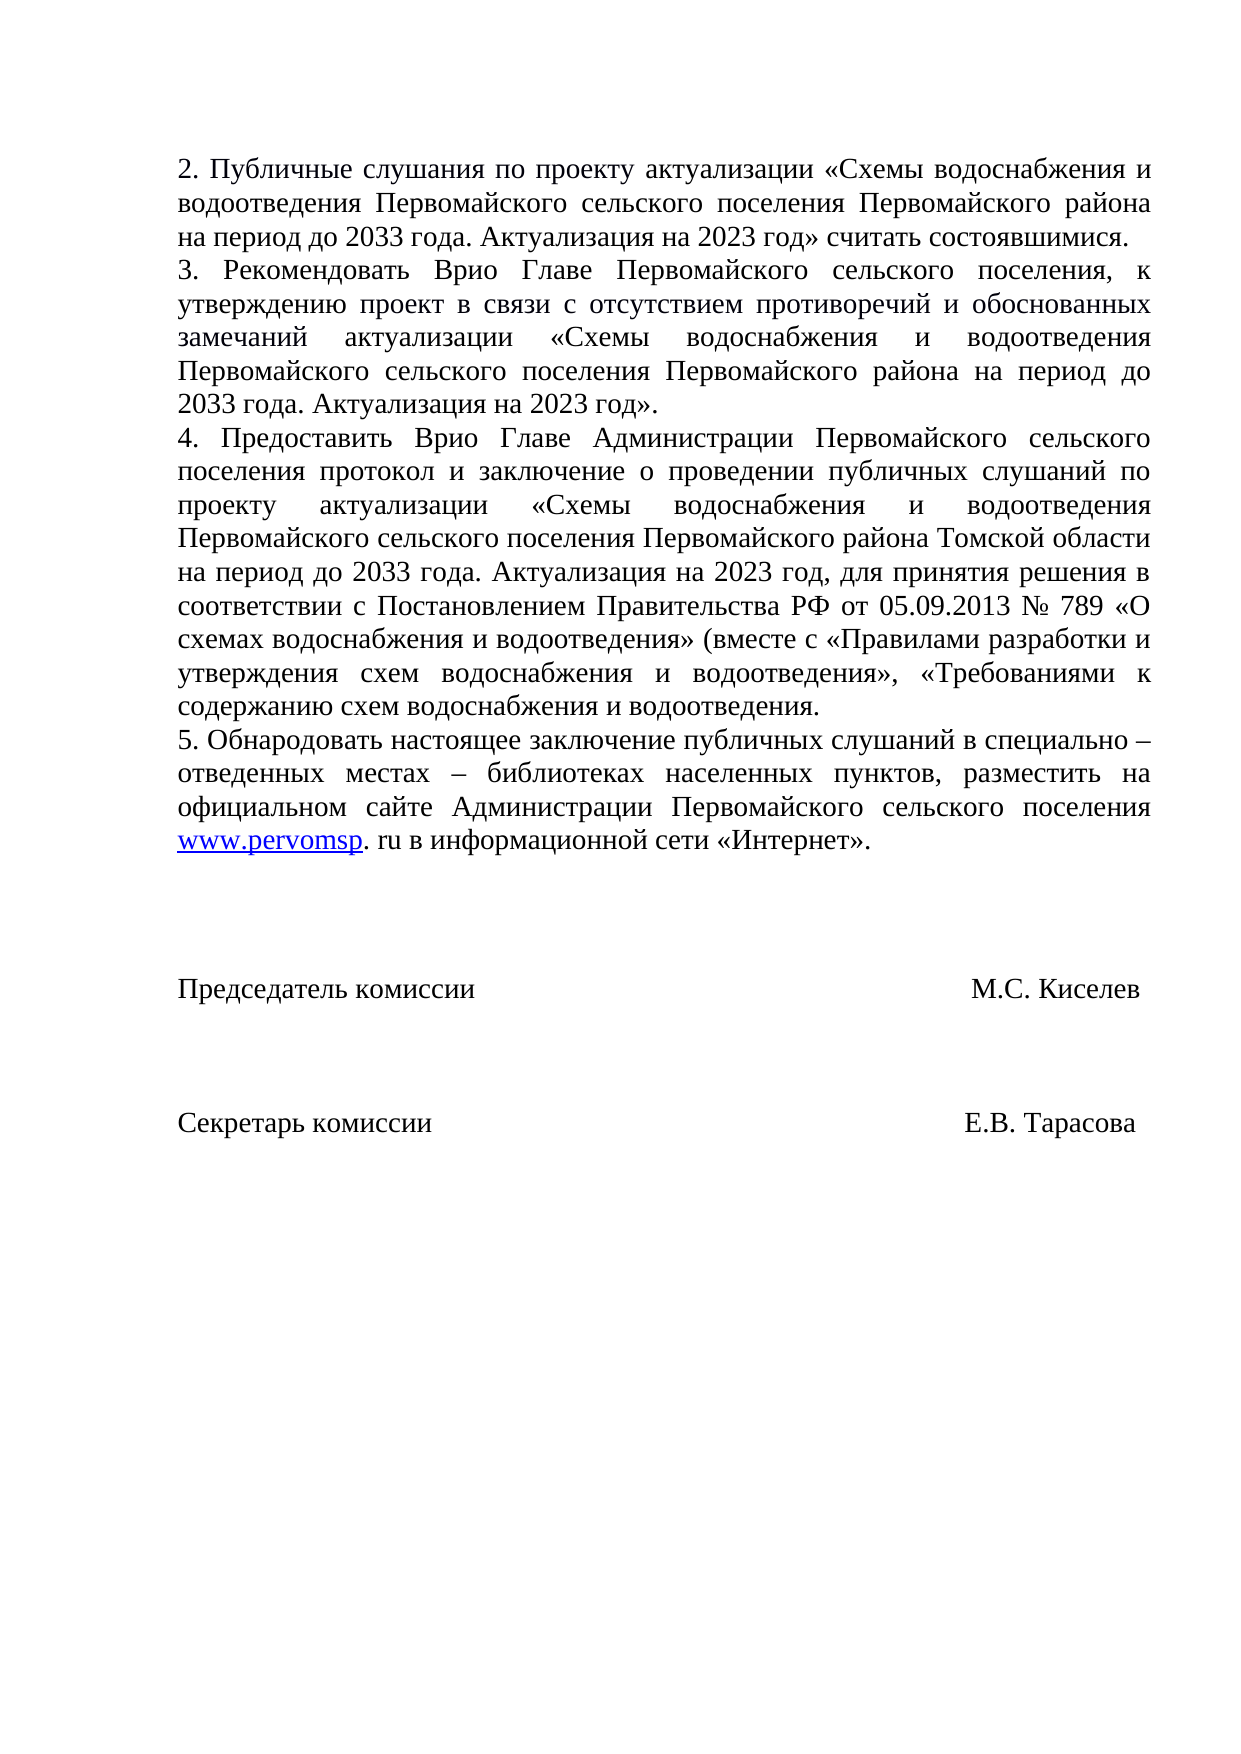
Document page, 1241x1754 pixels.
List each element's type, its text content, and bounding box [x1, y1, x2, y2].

text Председатель комиссии М.С. Киселев [177, 971, 1152, 1004]
text 2. Публичные слушания по проекту актуализации «Схемы водоснабжения и водоотведения Первомайского сельского поселения Первомайского района на период до 2033 года. Актуализация на 2023 год» считать состоявшимися. [177, 152, 1152, 252]
text 5. Обнародовать настоящее заключение публичных слушаний в специально – отведенных местах – библиотеках населенных пунктов, разместить на официальном сайте Администрации Первомайского сельского поселения www.pervomsp. ru в информационной сети «Интернет». [177, 722, 1152, 856]
text Секретарь комиссии Е.В. Тарасова [177, 1105, 1152, 1139]
text 4. Предоставить Врио Главе Администрации Первомайского сельского поселения протокол и заключение о проведении публичных слушаний по проекту актуализации «Схемы водоснабжения и водоотведения Первомайского сельского поселения Первомайского района Томской области на период до 2033 года. Актуализация на 2023 год, для принятия решения в соответствии с Постановлением Правительства РФ от 05.09.2013 № 789 «О схемах водоснабжения и водоотведения» (вместе с «Правилами разработки и утверждения схем водоснабжения и водоотведения», «Требованиями к содержанию схем водоснабжения и водоотведения. [177, 420, 1152, 722]
text 3. Рекомендовать Врио Главе Первомайского сельского поселения, к утверждению проект в связи с отсутствием противоречий и обоснованных замечаний актуализации «Схемы водоснабжения и водоотведения Первомайского сельского поселения Первомайского района на период до 2033 года. Актуализация на 2023 год». [177, 252, 1152, 420]
